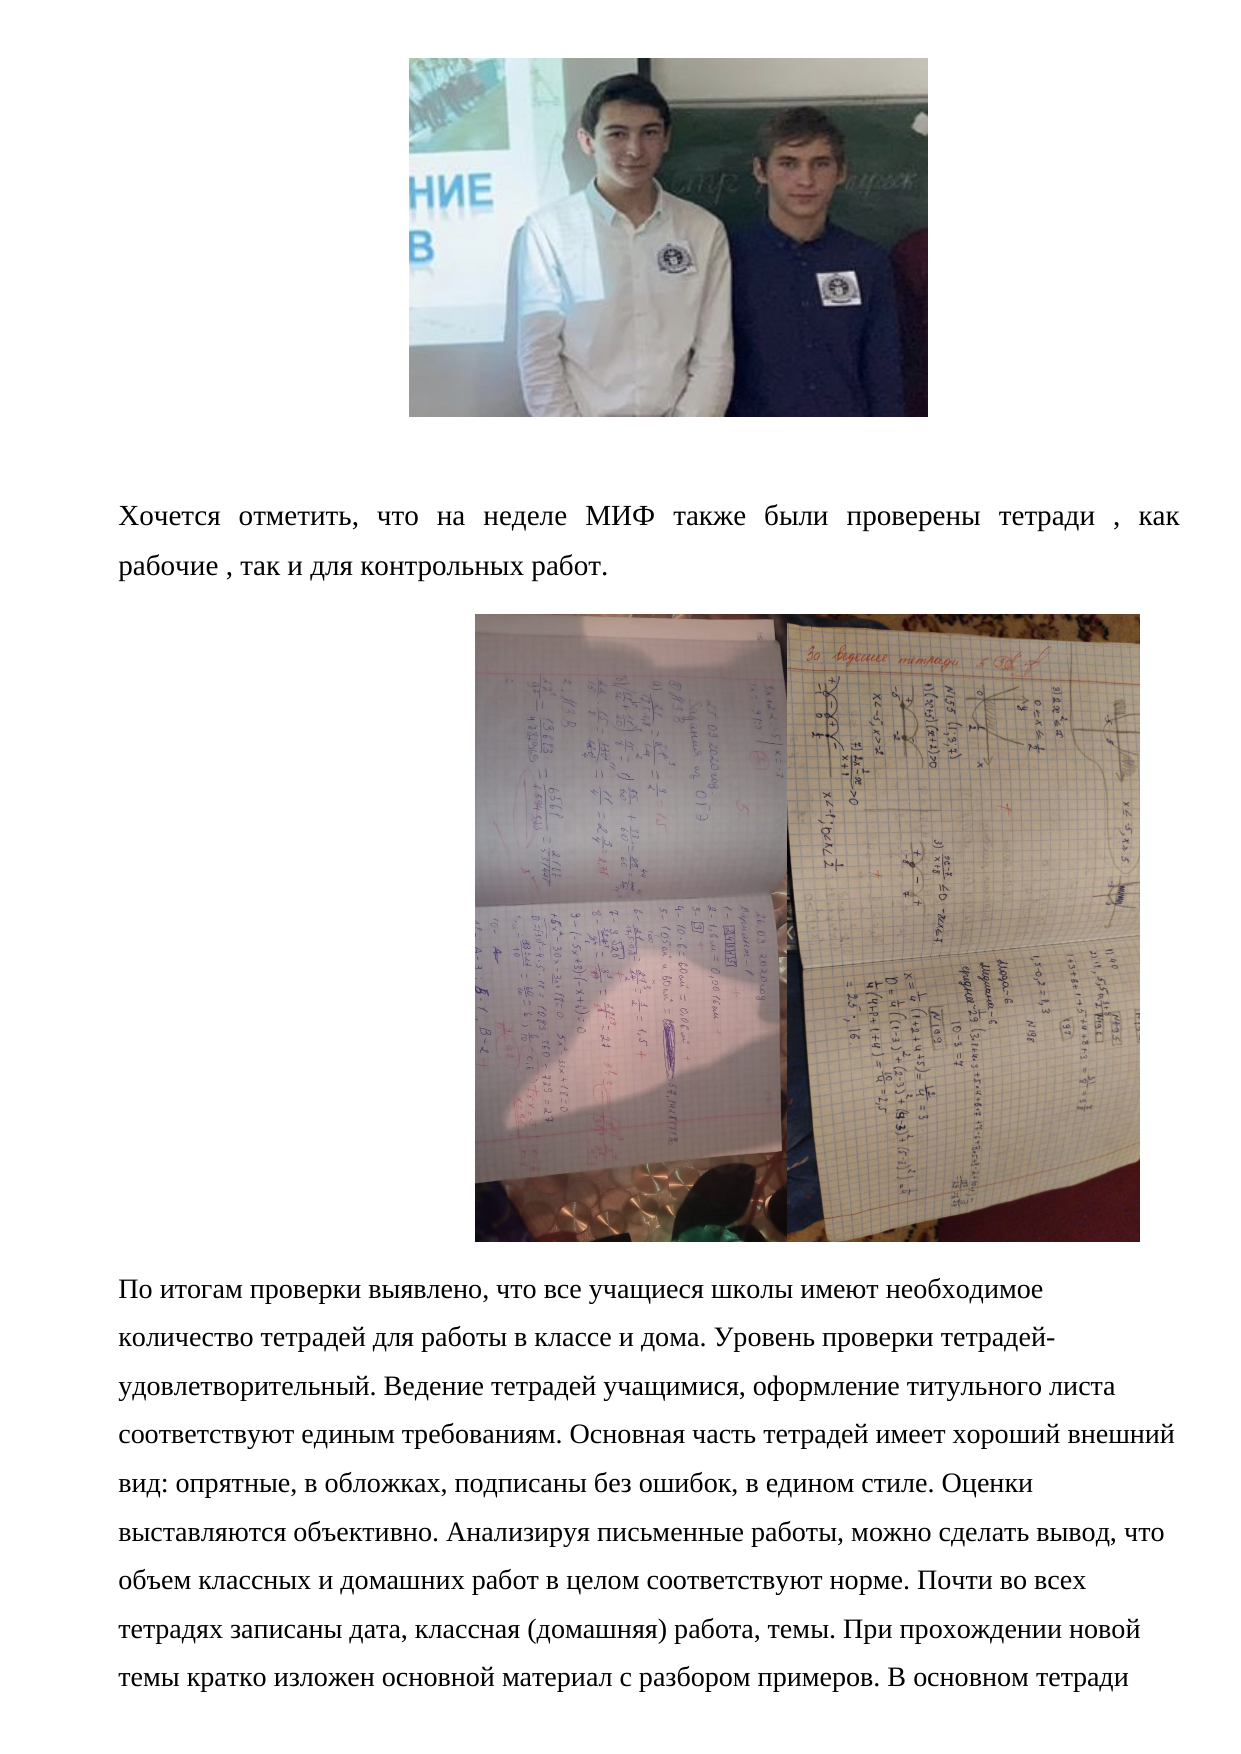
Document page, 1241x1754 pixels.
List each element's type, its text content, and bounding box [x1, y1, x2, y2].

picture [159, 614, 1140, 1242]
text Хочется отметить, что на неделе МИФ также были проверены тетради , как рабочие , так и для контрольных работ. [118, 498, 1181, 582]
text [118, 1272, 1181, 1693]
picture [409, 58, 928, 417]
